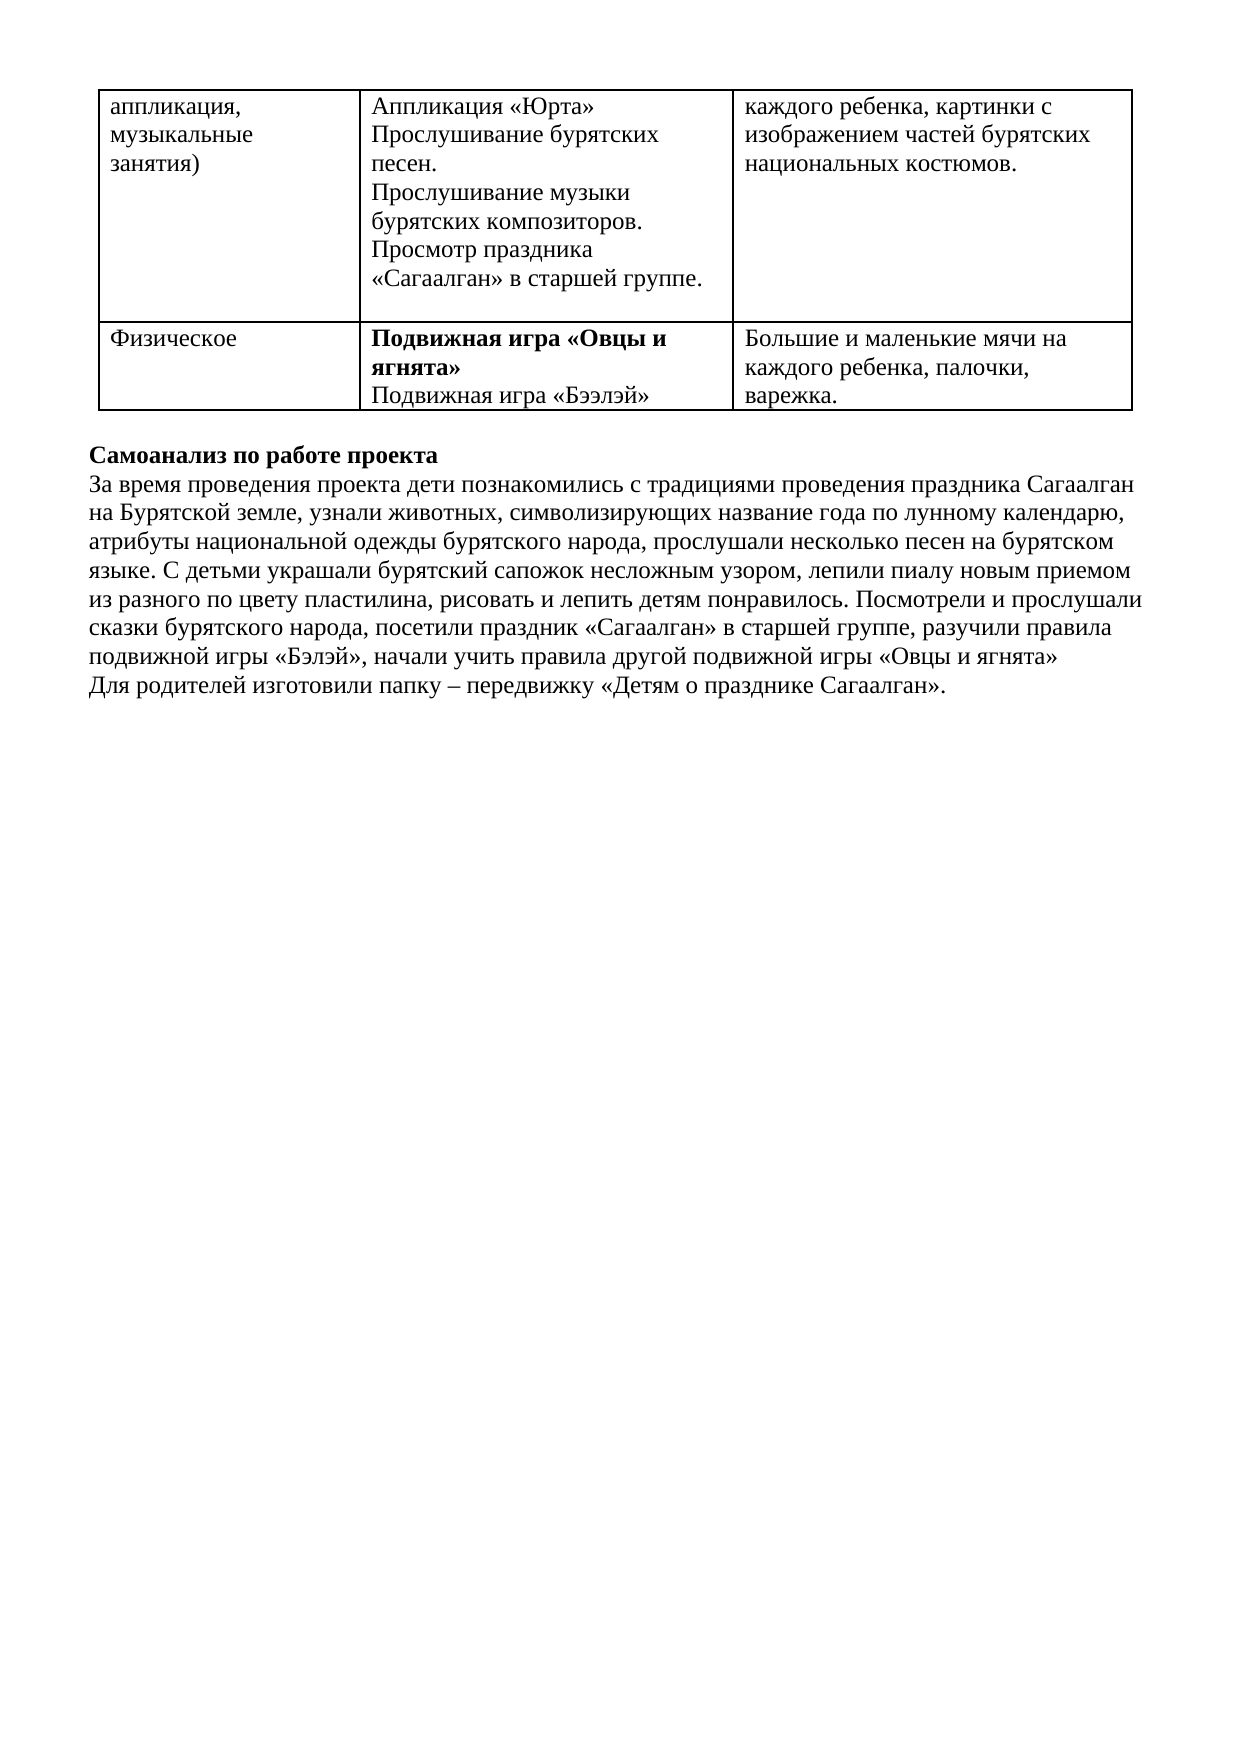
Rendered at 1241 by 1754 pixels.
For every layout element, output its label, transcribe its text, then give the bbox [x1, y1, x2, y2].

text Самоанализ по работе проекта [89, 440, 1152, 469]
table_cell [100, 91, 359, 321]
text Для родителей изготовили папку – передвижку «Детям о празднике Сагаалган». [89, 670, 1152, 699]
table_cell Большие и маленькие мячи на каждого ребенка, палочки, варежка. [734, 323, 1131, 409]
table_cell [361, 91, 732, 321]
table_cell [734, 91, 1131, 321]
text За время проведения проекта дети познакомились с традициями проведения праздника Сагаалган на Бурятской земле, узнали животных, символизирующих название года по лунному календарю, атрибуты национальной одежды бурятского народа, прослушали несколько песен на бурятском языке. С детьми украшали бурятский сапожок несложным узором, лепили пиалу новым приемом из разного по цвету пластилина, рисовать и лепить детям понравилось. Посмотрели и прослушали сказки бурятского народа, посетили праздник «Сагаалган» в старшей группе, разучили правила подвижной игры «Бэлэй», начали учить правила другой подвижной игры «Овцы и ягнята» [89, 469, 1152, 670]
table_cell Физическое [100, 323, 359, 409]
table_cell Подвижная игра «Овцы и ягнята» Подвижная игра «Бээлэй» [361, 323, 732, 409]
